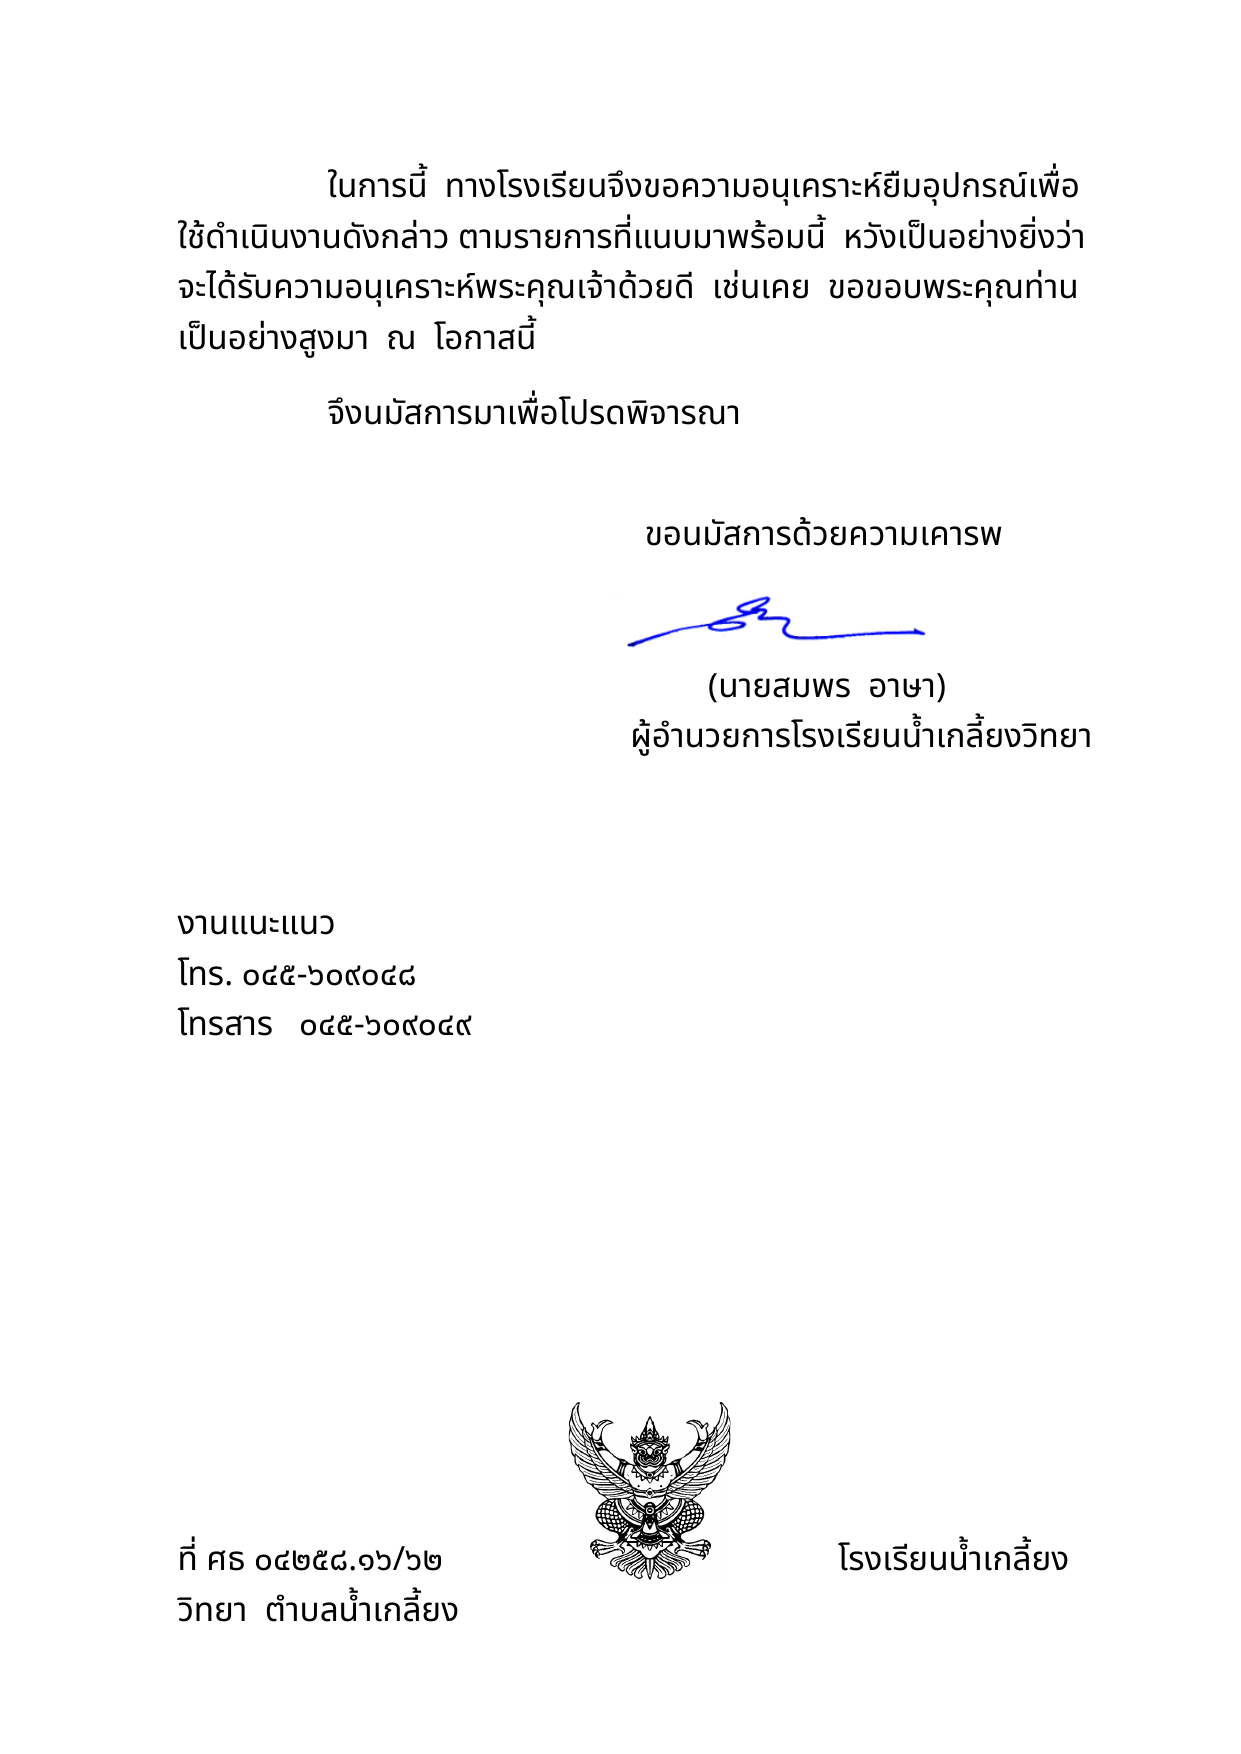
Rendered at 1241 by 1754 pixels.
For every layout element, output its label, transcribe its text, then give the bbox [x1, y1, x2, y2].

picture [595, 593, 936, 656]
text ในการนี้ ทางโรงเรียนจึงขอความอนุเคราะห์ยืมอุปกรณ์เพื่อใช้ดำเนินงานดังกล่าว ตามรายการที่แนบมาพร้อมนี้ หวังเป็นอย่างยิ่งว่าจะได้รับความอนุเคราะห์พระคุณเจ้าด้วยดี เช่นเคย ขอขอบพระคุณท่านเป็นอย่างสูงมา ณ โอกาสนี้ [177, 162, 1107, 364]
picture [568, 1402, 731, 1535]
text จึงนมัสการมาเพื่อโปรดพิจารณา [252, 389, 1107, 439]
text (นายสมพร อาษา) [177, 662, 1107, 712]
text โทรสาร ๐๔๕-๖๐๙๐๔๙ [177, 1000, 1107, 1051]
text โทร. ๐๔๕-๖๐๙๐๔๘ [177, 949, 1107, 1000]
text ที่ ศธ ๐๔๒๕๘.๑๖/๖๒ โรงเรียนน้ำเกลี้ยงวิทยา ตำบลน้ำเกลี้ยง [177, 1535, 1107, 1636]
text ผู้อำนวยการโรงเรียนน้ำเกลี้ยงวิทยา [177, 712, 1107, 763]
text งานแนะแนว [177, 899, 1107, 949]
text ขอนมัสการด้วยความเคารพ [177, 510, 1107, 560]
